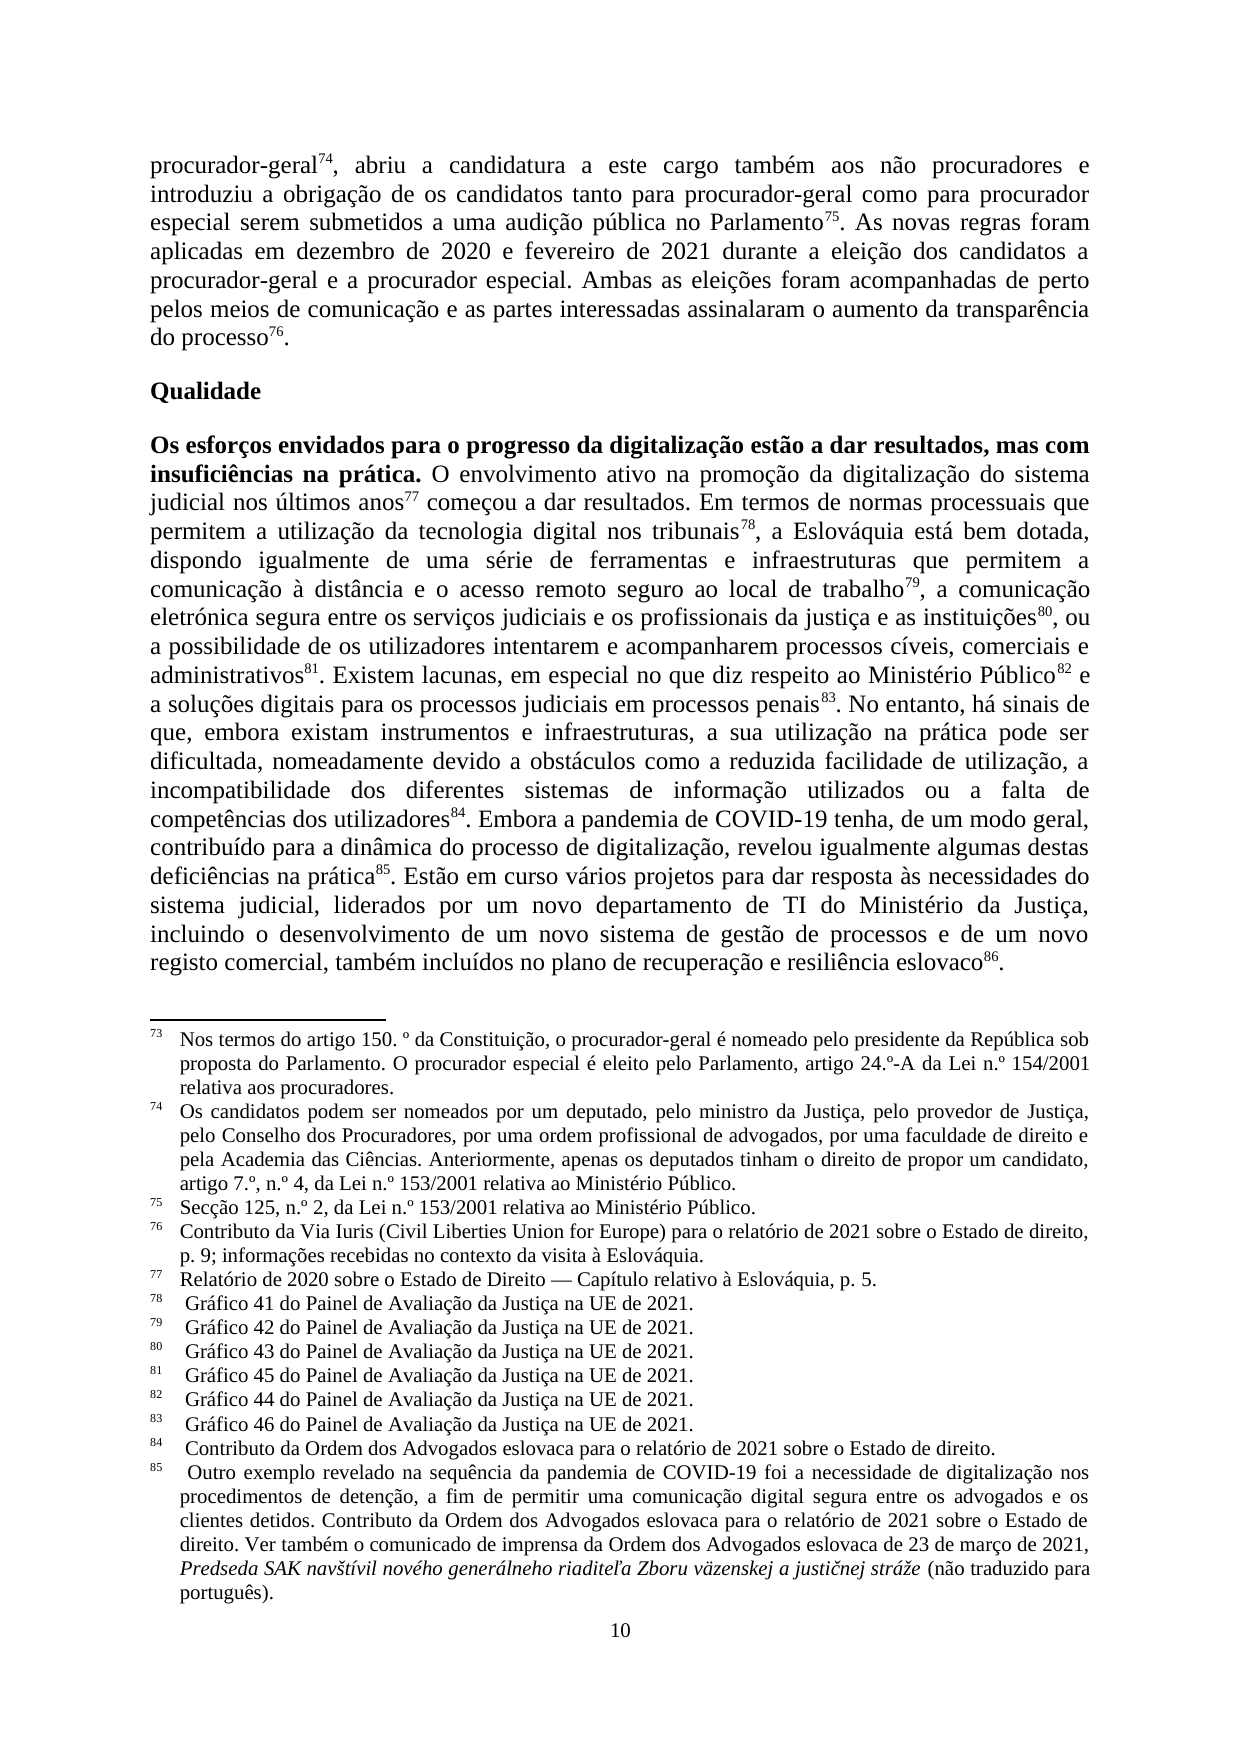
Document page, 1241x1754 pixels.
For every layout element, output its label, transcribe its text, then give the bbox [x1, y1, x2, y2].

text Procedeu-se à eleição de um novo procurador-geral e de um procurador especial através de um procedimento novo. Em setembro de 2020, o Parlamento aprovou uma lei que introduziu várias alterações ao processo de eleição do procurador-geral e do procurador especial. A lei alargou a lista de pessoas com direito a propor um candidato ao cargo de procurador-geral, abriu a candidatura a este cargo também aos não procuradores e introduziu a obrigação de os candidatos tanto para procurador-geral como para procurador especial serem submetidos a uma audição pública no Parlamento. As novas regras foram aplicadas em dezembro de 2020 e fevereiro de 2021 durante a eleição dos candidatos a procurador-geral e a procurador especial. Ambas as eleições foram acompanhadas de perto pelos meios de comunicação e as partes interessadas assinalaram o aumento da transparência do processo. [150, 150, 1090, 351]
text Os esforços envidados para o progresso da digitalização estão a dar resultados, mas com insuficiências na prática. O envolvimento ativo na promoção da digitalização do sistema judicial nos últimos anos começou a dar resultados. Em termos de normas processuais que permitem a utilização da tecnologia digital nos tribunais, a Eslováquia está bem dotada, dispondo igualmente de uma série de ferramentas e infraestruturas que permitem a comunicação à distância e o acesso remoto seguro ao local de trabalho, a comunicação eletrónica segura entre os serviços judiciais e os profissionais da justiça e as instituições, ou a possibilidade de os utilizadores intentarem e acompanharem processos cíveis, comerciais e administrativos. Existem lacunas, em especial no que diz respeito ao Ministério Público e a soluções digitais para os processos judiciais em processos penais. No entanto, há sinais de que, embora existam instrumentos e infraestruturas, a sua utilização na prática pode ser dificultada, nomeadamente devido a obstáculos como a reduzida facilidade de utilização, a incompatibilidade dos diferentes sistemas de informação utilizados ou a falta de competências dos utilizadores. Embora a pandemia de COVID-19 tenha, de um modo geral, contribuído para a dinâmica do processo de digitalização, revelou igualmente algumas destas deficiências na prática. Estão em curso vários projetos para dar resposta às necessidades do sistema judicial, liderados por um novo departamento de TI do Ministério da Justiça, incluindo o desenvolvimento de um novo sistema de gestão de processos e de um novo registo comercial, também incluídos no plano de recuperação e resiliência eslovaco. [150, 430, 1090, 976]
subtitle Qualidade [150, 376, 1090, 405]
